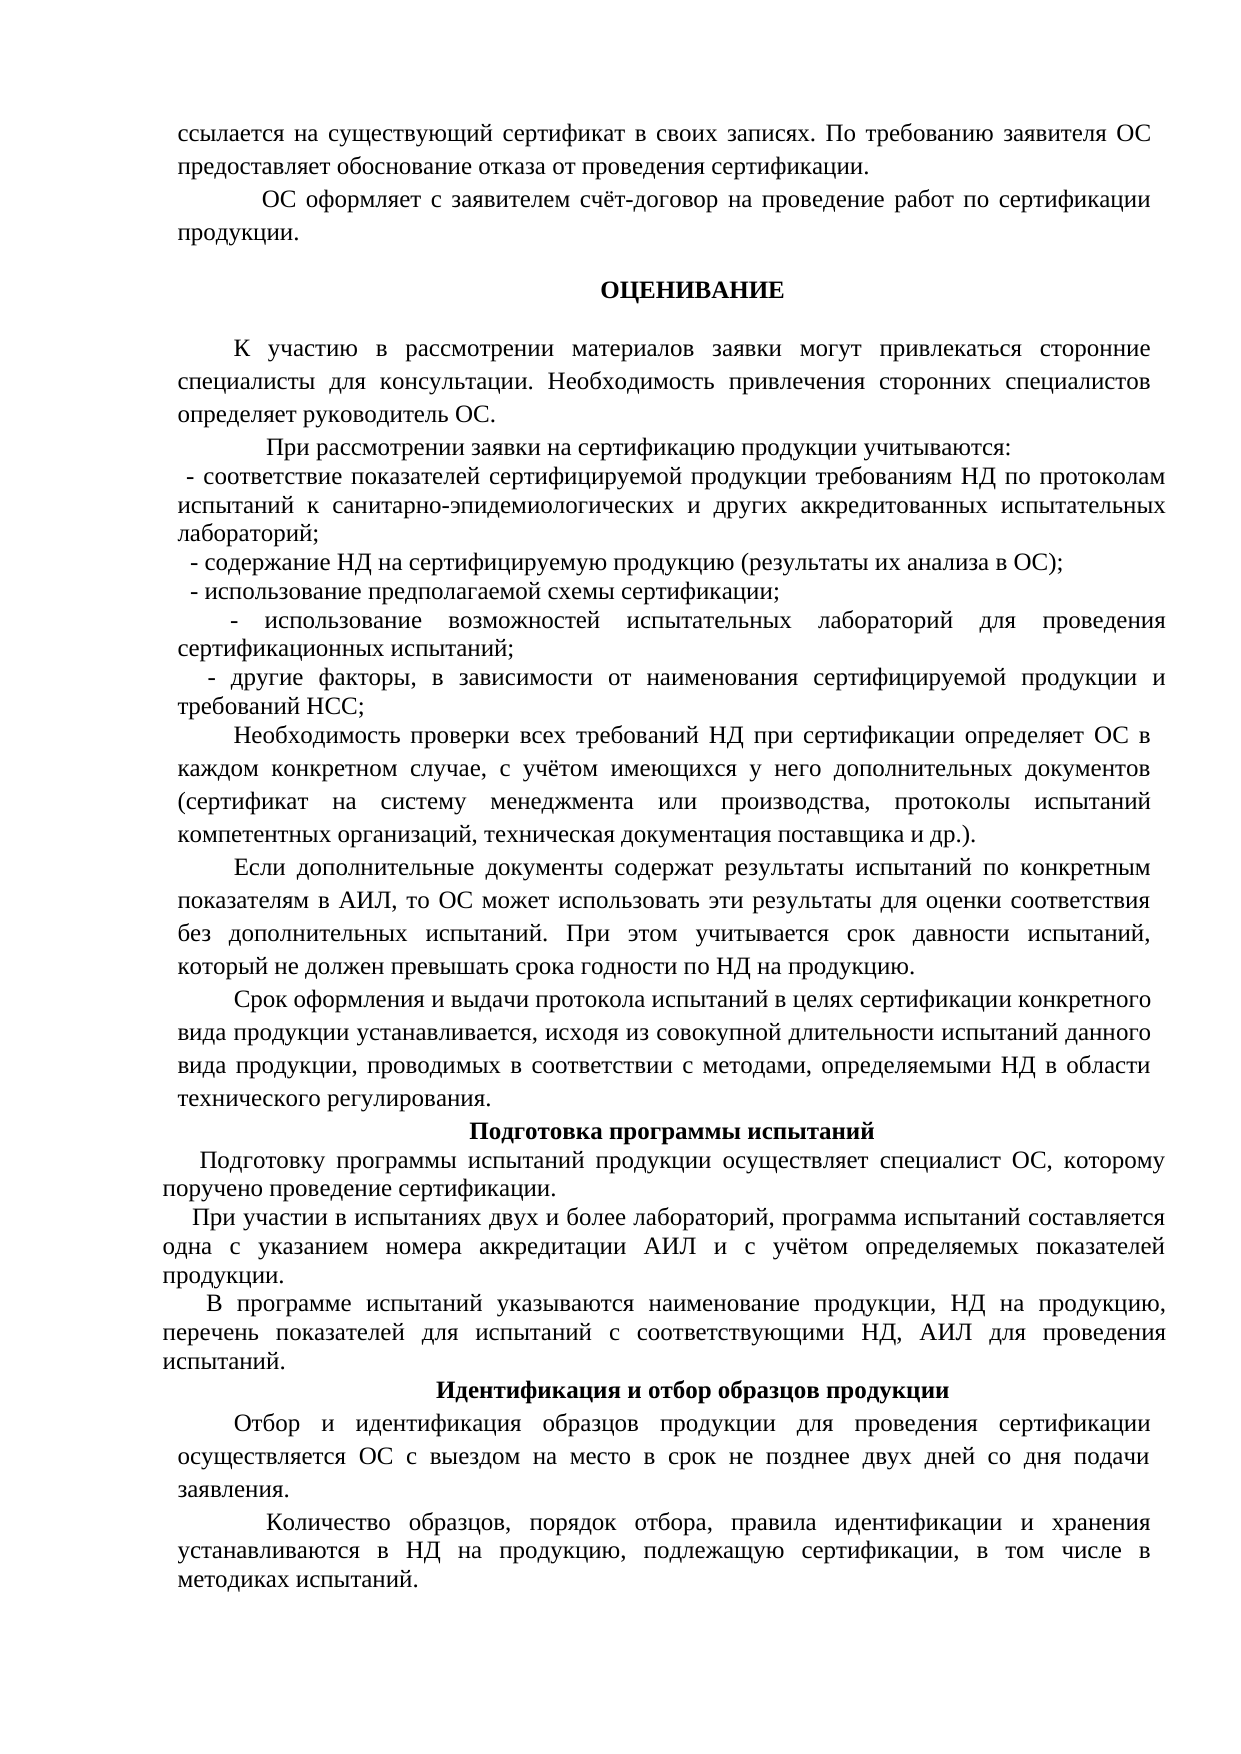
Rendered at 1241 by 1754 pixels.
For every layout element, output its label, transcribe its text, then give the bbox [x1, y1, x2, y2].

text При участии в испытаниях двух и более лабораторий, программа испытаний составляется одна с указанием номера аккредитации АИЛ и с учётом определяемых показателей продукции. [162, 1202, 1167, 1288]
text - соответствие показателей сертифицируемой продукции требованиям НД по протоколам испытаний к санитарно-эпидемиологических и других аккредитованных испытательных лабораторий; [177, 461, 1167, 547]
text - использование возможностей испытательных лабораторий для проведения сертификационных испытаний; [177, 605, 1167, 662]
text К участию в рассмотрении материалов заявки могут привлекаться сторонние специалисты для консультации. Необходимость привлечения сторонних специалистов определяет руководитель ОС. [177, 333, 1152, 428]
text Подготовка программы испытаний [162, 1116, 1167, 1145]
text - использование предполагаемой схемы сертификации; [177, 576, 1167, 605]
text Срок оформления и выдачи протокола испытаний в целях сертификации конкретного вида продукции устанавливается, исходя из совокупной длительности испытаний данного вида продукции, проводимых в соответствии с методами, определяемыми НД в области технического регулирования. [177, 984, 1152, 1112]
text В программе испытаний указываются наименование продукции, НД на продукцию, перечень показателей для испытаний с соответствующими НД, АИЛ для проведения испытаний. [162, 1288, 1167, 1375]
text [177, 118, 1152, 180]
text ОС оформляет с заявителем счёт-договор на проведение работ по сертификации продукции. [177, 184, 1152, 246]
text При рассмотрении заявки на сертификацию продукции учитываются: [177, 432, 1167, 461]
text - другие факторы, в зависимости от наименования сертифицируемой продукции и требований НСС; [177, 662, 1167, 720]
text Если дополнительные документы содержат результаты испытаний по конкретным показателям в АИЛ, то ОС может использовать эти результаты для оценки соответствия без дополнительных испытаний. При этом учитывается срок давности испытаний, который не должен превышать срока годности по НД на продукцию. [177, 852, 1152, 980]
text Необходимость проверки всех требований НД при сертификации определяет ОС в каждом конкретном случае, с учётом имеющихся у него дополнительных документов (сертификат на систему менеджмента или производства, протоколы испытаний компетентных организаций, техническая документация поставщика и др.). [177, 720, 1152, 848]
text - содержание НД на сертифицируемую продукцию (результаты их анализа в ОС); [177, 547, 1167, 576]
text Идентификация и отбор образцов продукции [177, 1375, 1152, 1403]
text Подготовку программы испытаний продукции осуществляет специалист ОС, которому поручено проведение сертификации. [162, 1145, 1167, 1202]
text Отбор и идентификация образцов продукции для проведения сертификации осуществляется ОС с выездом на место в срок не позднее двух дней со дня подачи заявления. [177, 1408, 1152, 1503]
text Количество образцов, порядок отбора, правила идентификации и хранения устанавливаются в НД на продукцию, подлежащую сертификации, в том числе в методиках испытаний. [177, 1507, 1152, 1593]
text ОЦЕНИВАНИЕ [177, 275, 1152, 304]
